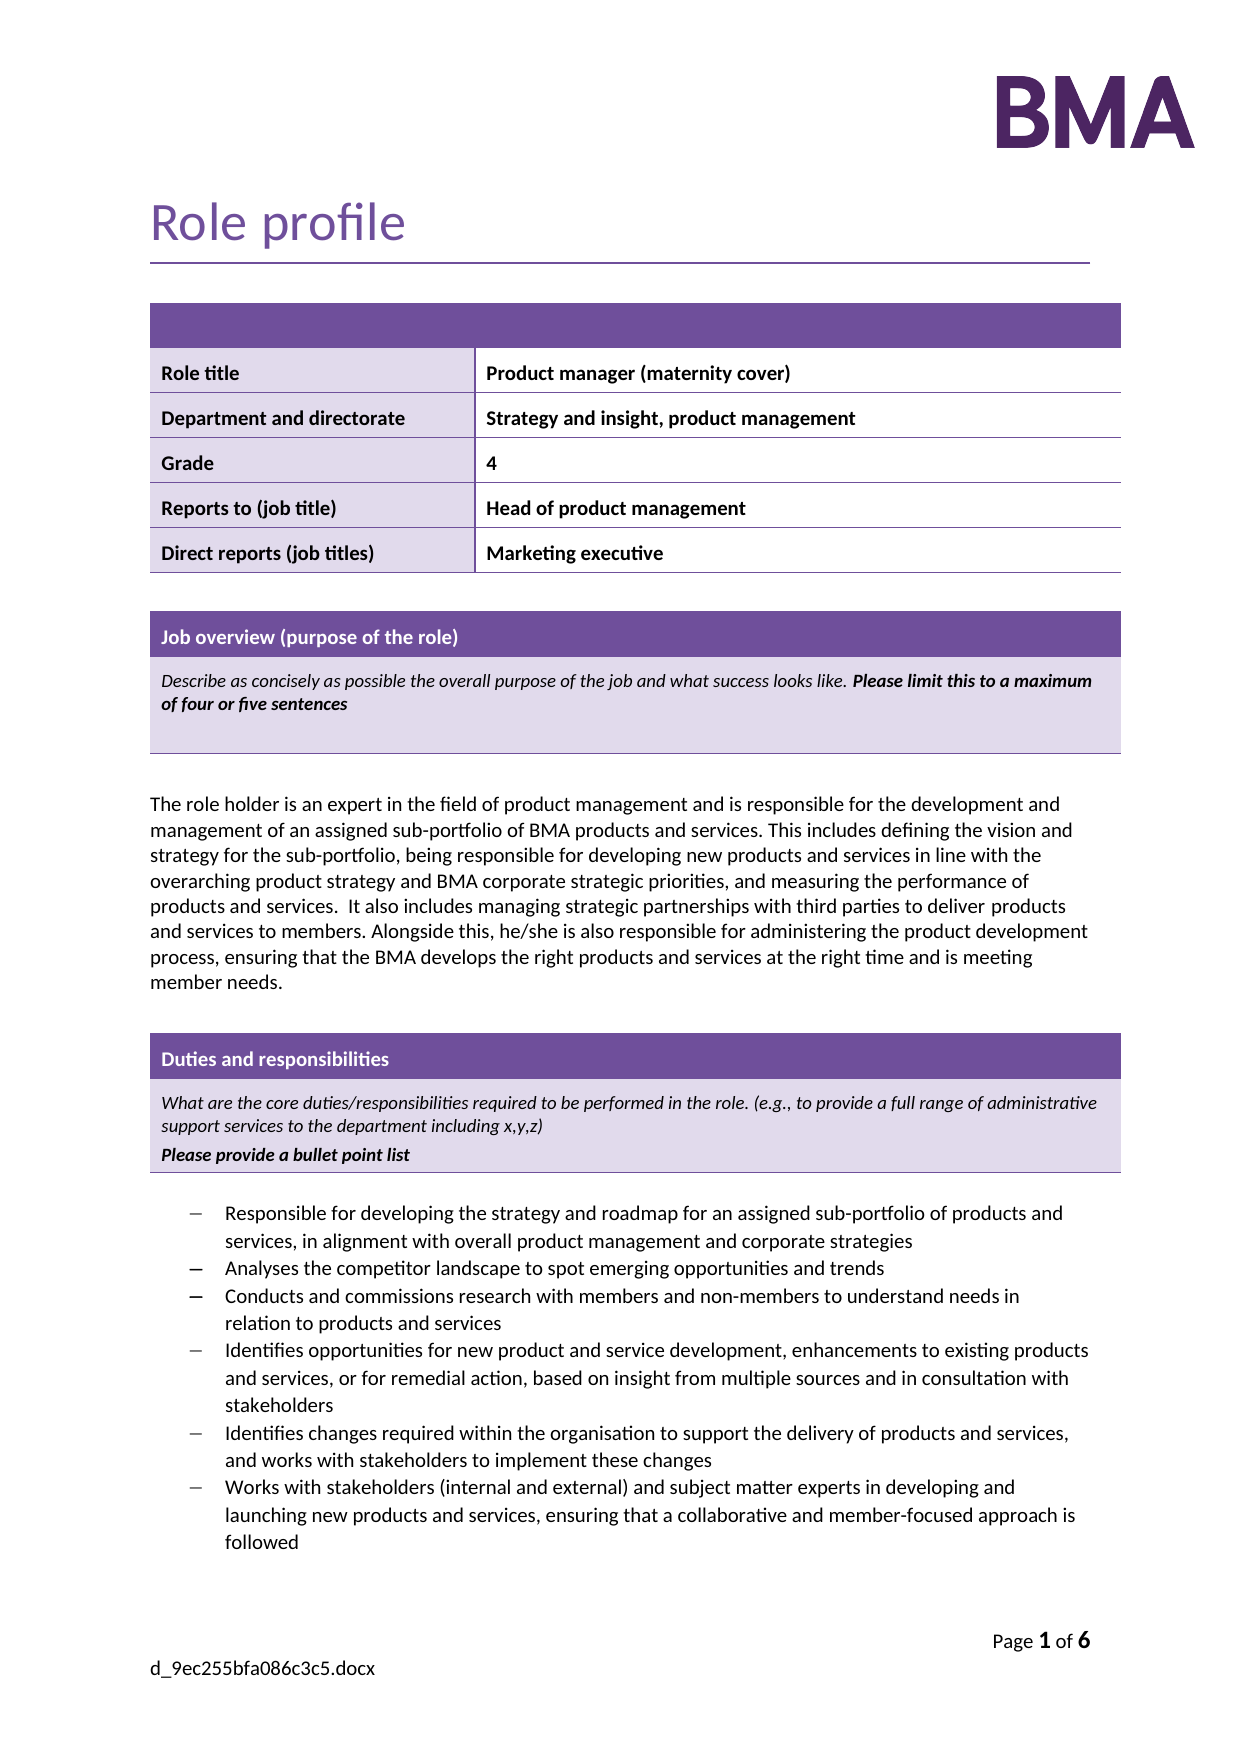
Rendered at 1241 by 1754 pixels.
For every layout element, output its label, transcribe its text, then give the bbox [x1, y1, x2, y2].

table_cell Strategy and insight, product management [476, 393, 1121, 437]
list Identifies opportunities for new product and service development, enhancements to existing products and services, or for remedial action, based on insight from multiple sources and in consultation with stakeholders [187, 1338, 1090, 1418]
table_cell Grade [150, 438, 474, 482]
text The role holder is an expert in the field of product management and is responsible for the development and management of an assigned sub-portfolio of BMA products and services. This includes defining the vision and strategy for the sub-portfolio, being responsible for developing new products and services in line with the overarching product strategy and BMA corporate strategic priorities, and measuring the performance of products and services. It also includes managing strategic partnerships with third parties to deliver products and services to members. Alongside this, he/she is also responsible for administering the product development process, ensuring that the BMA develops the right products and services at the right time and is meeting member needs. [150, 792, 1090, 995]
table_cell Direct reports (job titles) [150, 528, 474, 572]
table_header Job overview (purpose of the role) [150, 612, 1121, 656]
table_cell Marketing executive [476, 528, 1121, 572]
table_cell Head of product management [476, 483, 1121, 527]
list Responsible for developing the strategy and roadmap for an assigned sub-portfolio of products and services, in alignment with overall product management and corporate strategies [187, 1201, 1090, 1253]
text Role profile [150, 188, 1090, 262]
table_cell Department and directorate [150, 393, 474, 437]
table_cell Role title [150, 348, 474, 392]
table_cell What are the core duties/responsibilities required to be performed in the role. (e.g., to provide a full range of administrative support services to the department including x,y,z) Please provide a bullet point list [150, 1079, 1121, 1172]
table_cell Reports to (job title) [150, 483, 474, 527]
table_header [150, 304, 1121, 347]
table_cell Product manager (maternity cover) [476, 348, 1121, 392]
table_cell Describe as concisely as possible the overall purpose of the job and what success looks like. Please limit this to a maximum of four or five sentences [150, 657, 1121, 753]
picture [996, 76, 1195, 148]
list Conducts and commissions research with members and non-members to understand needs in relation to products and services [187, 1283, 1090, 1336]
list Analyses the competitor landscape to spot emerging opportunities and trends [187, 1255, 1090, 1281]
table_header Duties and responsibilities [150, 1034, 1121, 1078]
list Identifies changes required within the organisation to support the delivery of products and services, and works with stakeholders to implement these changes [187, 1420, 1090, 1473]
table_cell 4 [476, 438, 1121, 482]
list Works with stakeholders (internal and external) and subject matter experts in developing and launching new products and services, ensuring that a collaborative and member-focused approach is followed [187, 1474, 1090, 1555]
